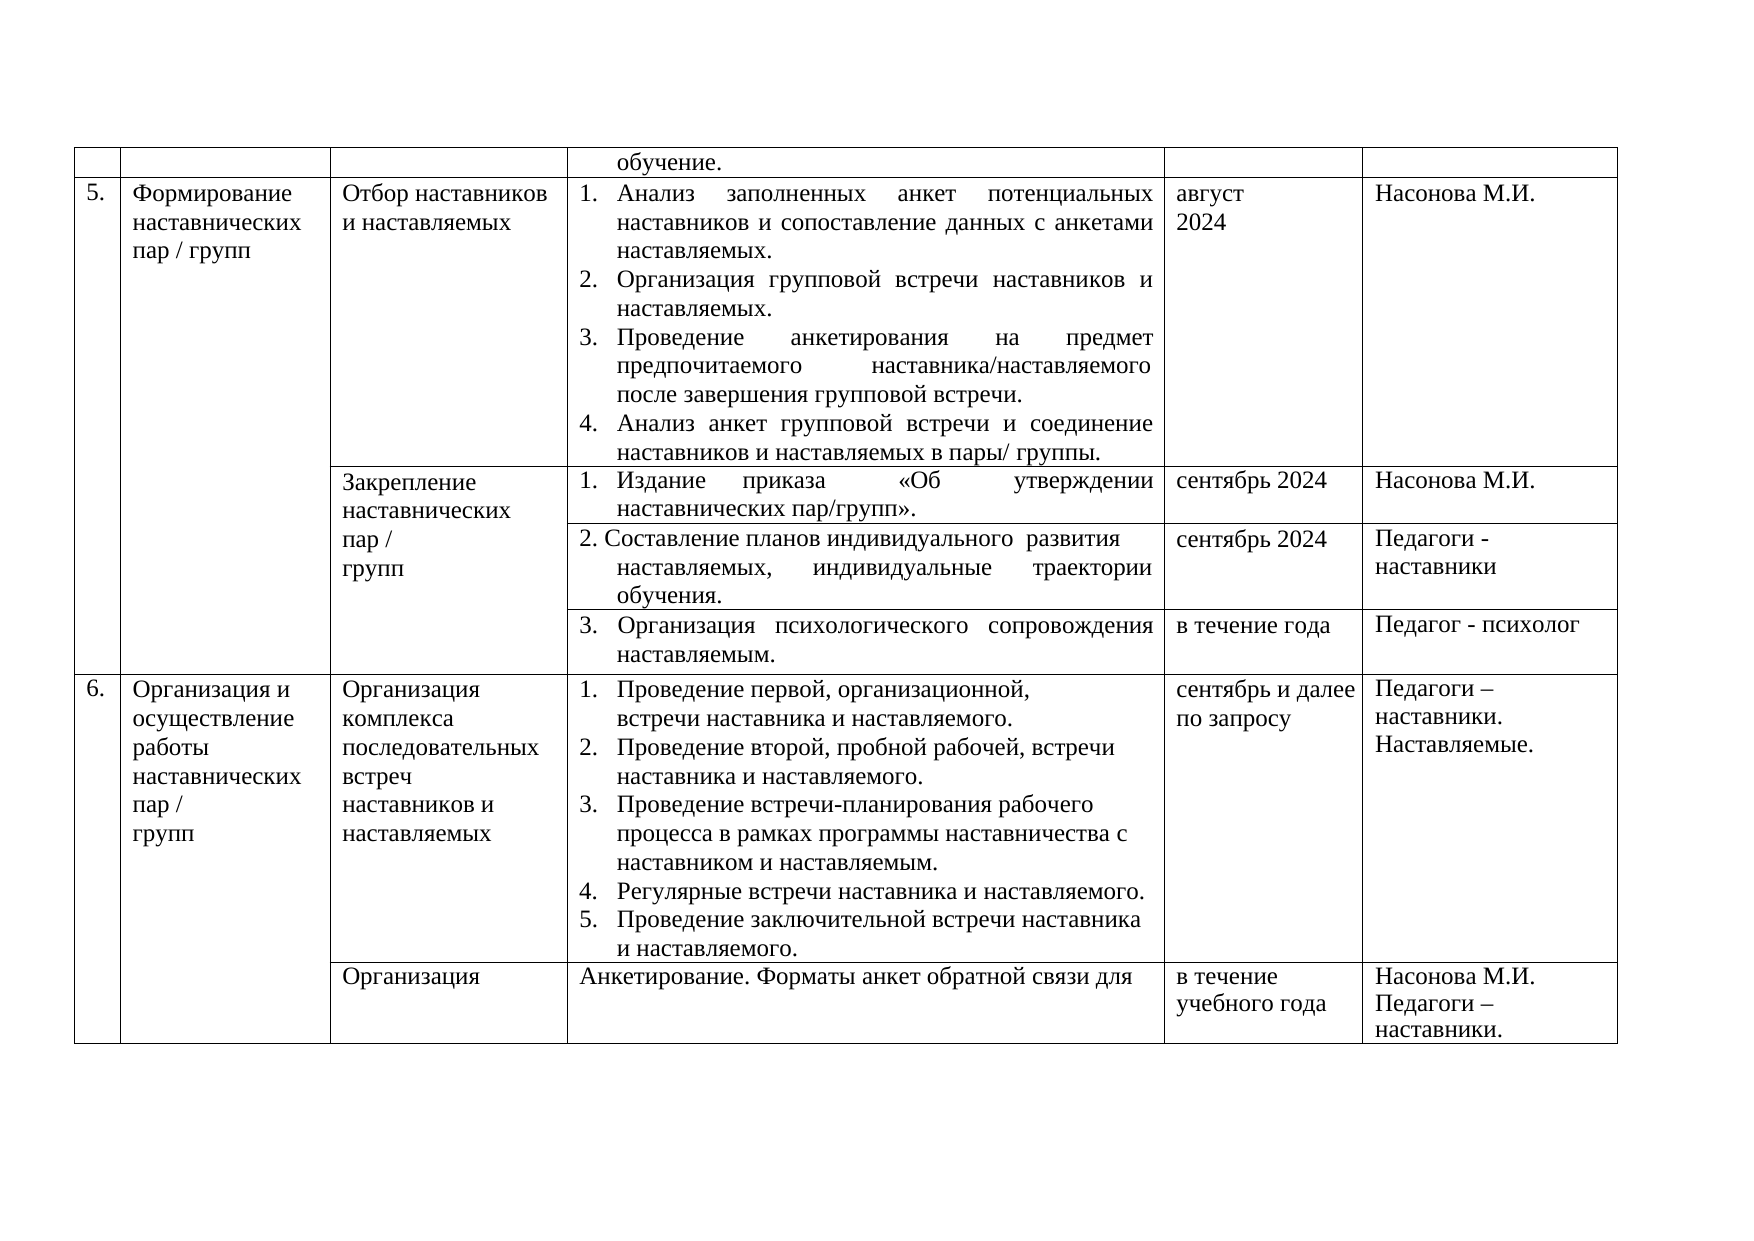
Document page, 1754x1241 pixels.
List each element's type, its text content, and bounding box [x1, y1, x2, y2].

table_cell август 2024 [1165, 178, 1362, 466]
table_header [1165, 148, 1362, 177]
table_cell Анализ заполненных анкет потенциальных наставников и сопоставление данных с анкетами наставляемых. Организация групповой встречи наставников и наставляемых. Проведение анкетирования на предмет предпочитаемого наставника/наставляемого после завершения групповой встречи. Анализ анкет групповой встречи и соединение наставников и наставляемых в пары/ группы. [568, 178, 1164, 466]
table_cell Закрепление наставнических пар / групп [331, 467, 567, 673]
table_cell Педагоги – наставники. Наставляемые. [1363, 675, 1617, 962]
table_cell 1. Издание приказа «Об утверждении наставнических пар/групп». [568, 467, 1164, 523]
table_header [1363, 148, 1617, 177]
table_cell 6. [75, 675, 120, 1043]
table_header [75, 148, 120, 177]
table_cell 2. Составление планов индивидуального развития наставляемых, индивидуальные траектории обучения. [568, 524, 1164, 609]
table_cell Насонова М.И. [1363, 467, 1617, 523]
table_cell Насонова М.И. Педагоги – наставники. [1363, 963, 1617, 1043]
table_cell сентябрь и далее по запросу [1165, 675, 1362, 962]
table_cell Организация комплекса последовательных встреч наставников и наставляемых [331, 675, 567, 962]
table_header [331, 148, 567, 177]
table_cell Педагоги - наставники [1363, 524, 1617, 609]
table_cell 3. Организация психологического сопровождения наставляемым. [568, 610, 1164, 673]
table_header обучение. [568, 148, 1164, 177]
table_cell 5. [75, 178, 120, 673]
table_cell Организация и осуществление работы наставнических пар / групп [121, 675, 330, 1043]
table_header [121, 148, 330, 177]
table_cell Формирование наставнических пар / групп [121, 178, 330, 673]
table_cell сентябрь 2024 [1165, 524, 1362, 609]
table_cell Организация [331, 963, 567, 1043]
table_cell Педагог - психолог [1363, 610, 1617, 673]
table_cell Насонова М.И. [1363, 178, 1617, 466]
table_cell Проведение первой, организационной, встречи наставника и наставляемого. Проведение второй, пробной рабочей, встречи наставника и наставляемого. Проведение встречи-планирования рабочего процесса в рамках программы наставничества с наставником и наставляемым. Регулярные встречи наставника и наставляемого. Проведение заключительной встречи наставника и наставляемого. [568, 675, 1164, 962]
table_cell в течение учебного года [1165, 963, 1362, 1043]
table_cell Отбор наставников и наставляемых [331, 178, 567, 466]
table_cell в течение года [1165, 610, 1362, 673]
table_cell Анкетирование. Форматы анкет обратной связи для [568, 963, 1164, 1043]
table_cell сентябрь 2024 [1165, 467, 1362, 523]
